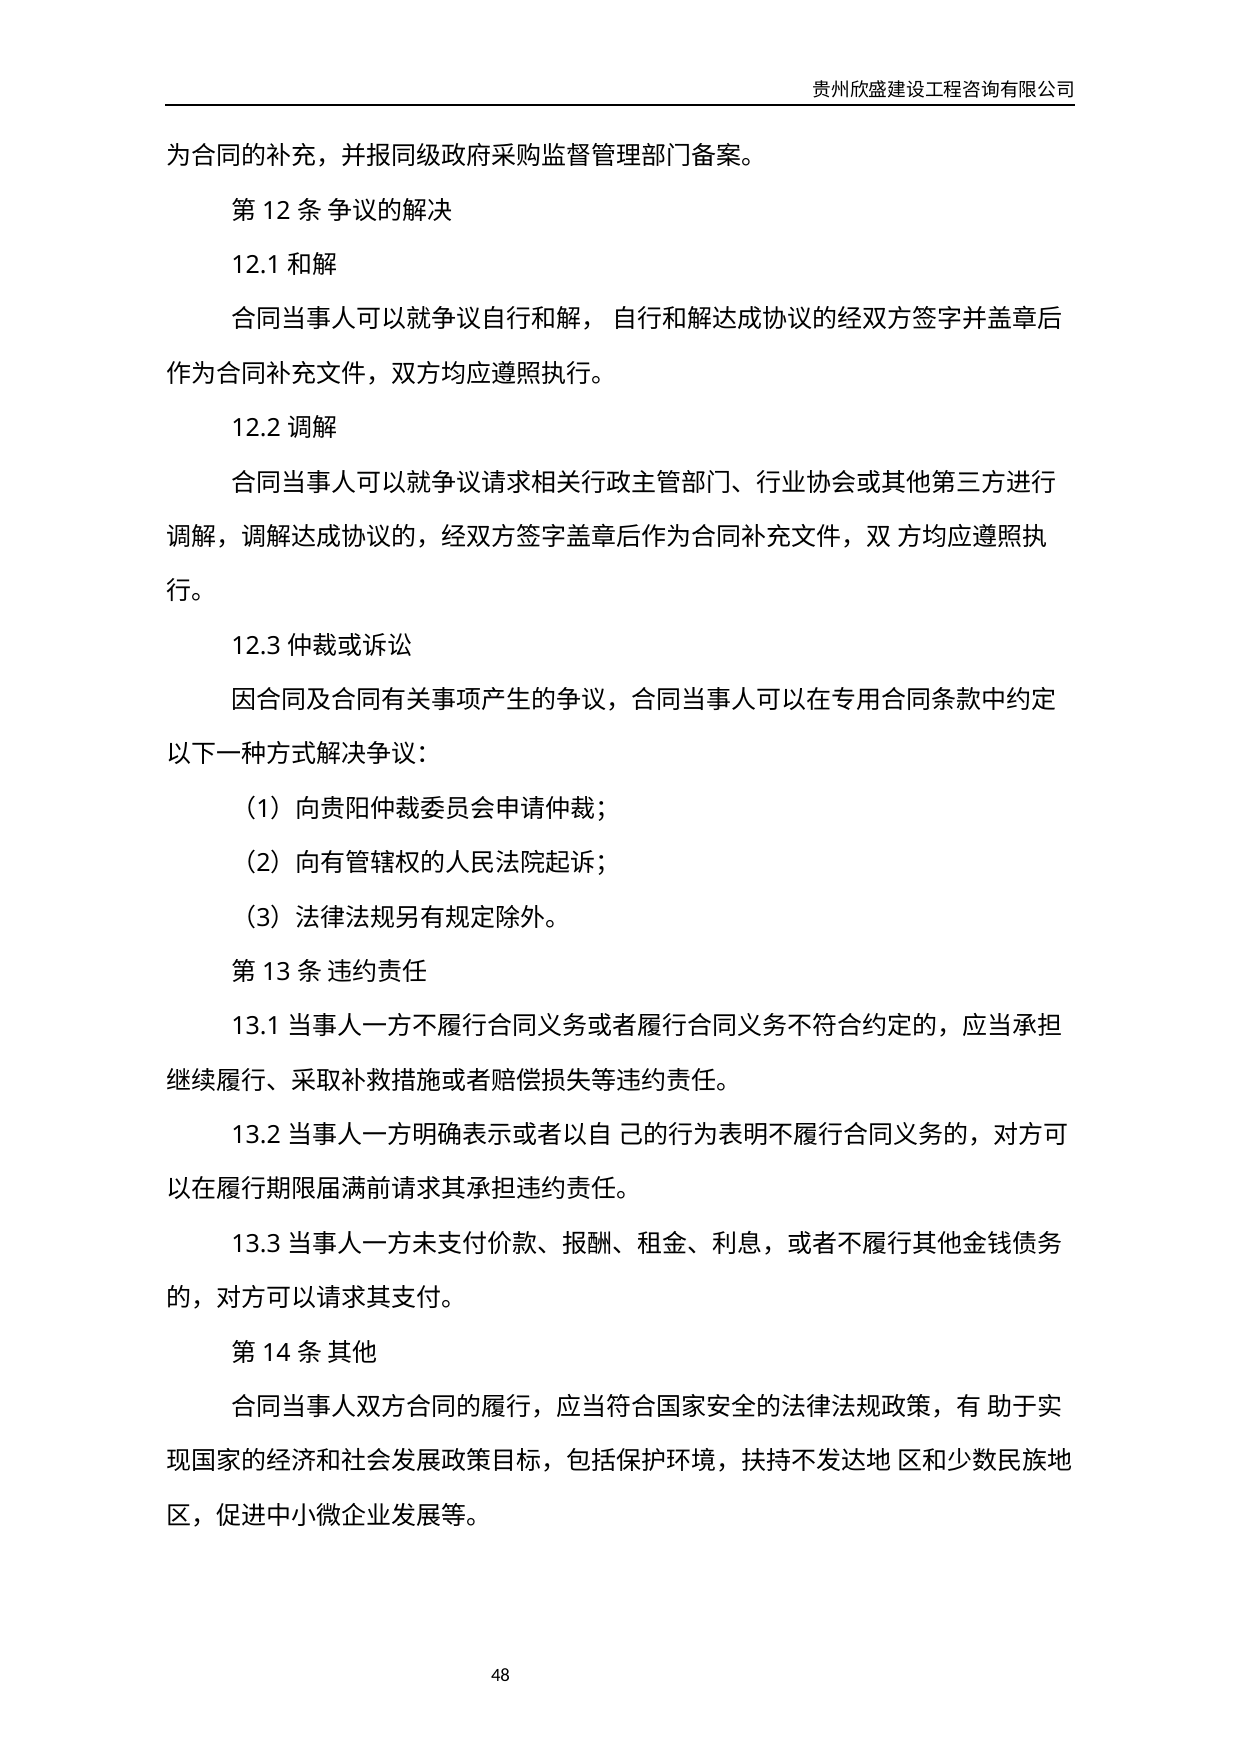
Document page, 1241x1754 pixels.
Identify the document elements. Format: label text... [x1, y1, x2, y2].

text 13.3 当事人一方未支付价款、报酬、租金、利息，或者不履行其他金钱债务的，对方可以请求其支付。 [167, 1223, 1075, 1314]
text （1）向贵阳仲裁委员会申请仲裁； [167, 788, 1075, 824]
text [167, 136, 1075, 172]
text 12.2 调解 [167, 408, 1075, 444]
text （2）向有管辖权的人民法院起诉； [167, 843, 1075, 879]
text 第 13 条 违约责任 [167, 951, 1075, 988]
text 因合同及合同有关事项产生的争议，合同当事人可以在专用合同条款中约定以下一种方式解决争议： [167, 679, 1075, 770]
text 12.3 仲裁或诉讼 [167, 625, 1075, 661]
text 13.1 当事人一方不履行合同义务或者履行合同义务不符合约定的，应当承担继续履行、采取补救措施或者赔偿损失等违约责任。 [167, 1006, 1075, 1096]
text 12.1 和解 [167, 244, 1075, 281]
text 第 12 条 争议的解决 [167, 190, 1075, 226]
text 第 14 条 其他 [167, 1332, 1075, 1368]
text 合同当事人可以就争议自行和解， 自行和解达成协议的经双方签字并盖章后作为合同补充文件，双方均应遵照执行。 [167, 299, 1075, 389]
text 合同当事人双方合同的履行，应当符合国家安全的法律法规政策，有 助于实现国家的经济和社会发展政策目标，包括保护环境，扶持不发达地 区和少数民族地区，促进中小微企业发展等。 [167, 1386, 1075, 1531]
text 13.2 当事人一方明确表示或者以自 己的行为表明不履行合同义务的，对方可以在履行期限届满前请求其承担违约责任。 [167, 1114, 1075, 1205]
text 合同当事人可以就争议请求相关行政主管部门、行业协会或其他第三方进行调解，调解达成协议的，经双方签字盖章后作为合同补充文件，双 方均应遵照执行。 [167, 462, 1075, 607]
text （3）法律法规另有规定除外。 [167, 897, 1075, 933]
